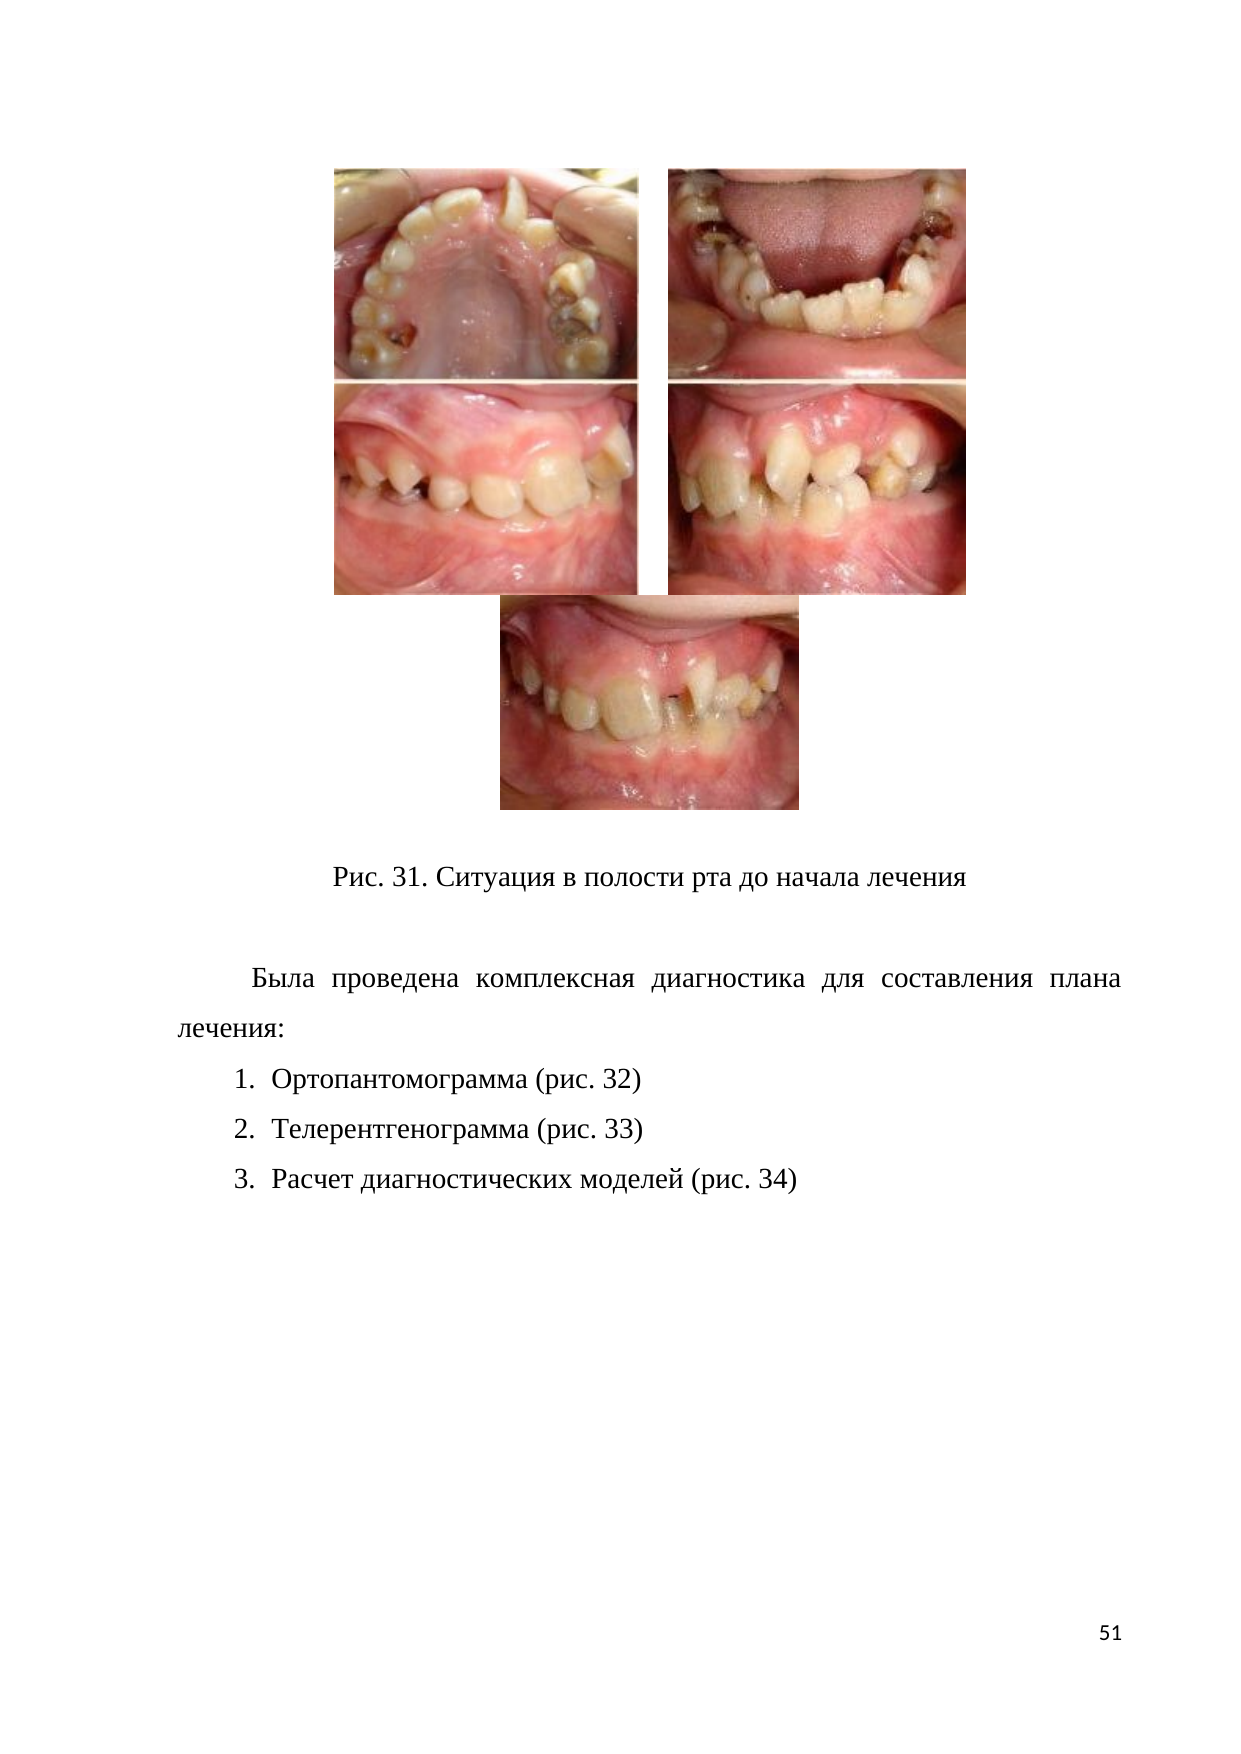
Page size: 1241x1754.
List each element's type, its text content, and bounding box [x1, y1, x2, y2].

list Ортопантомограмма (рис. 32) [233, 1061, 1122, 1094]
text Была проведена комплексная диагностика для составления плана лечения: [177, 960, 1122, 1044]
list Телерентгенограмма (рис. 33) [233, 1111, 1122, 1145]
picture [334, 168, 966, 810]
text Рис. 31. Ситуация в полости рта до начала лечения [177, 859, 1122, 893]
list Расчет диагностических моделей (рис. 34) [233, 1161, 1122, 1195]
